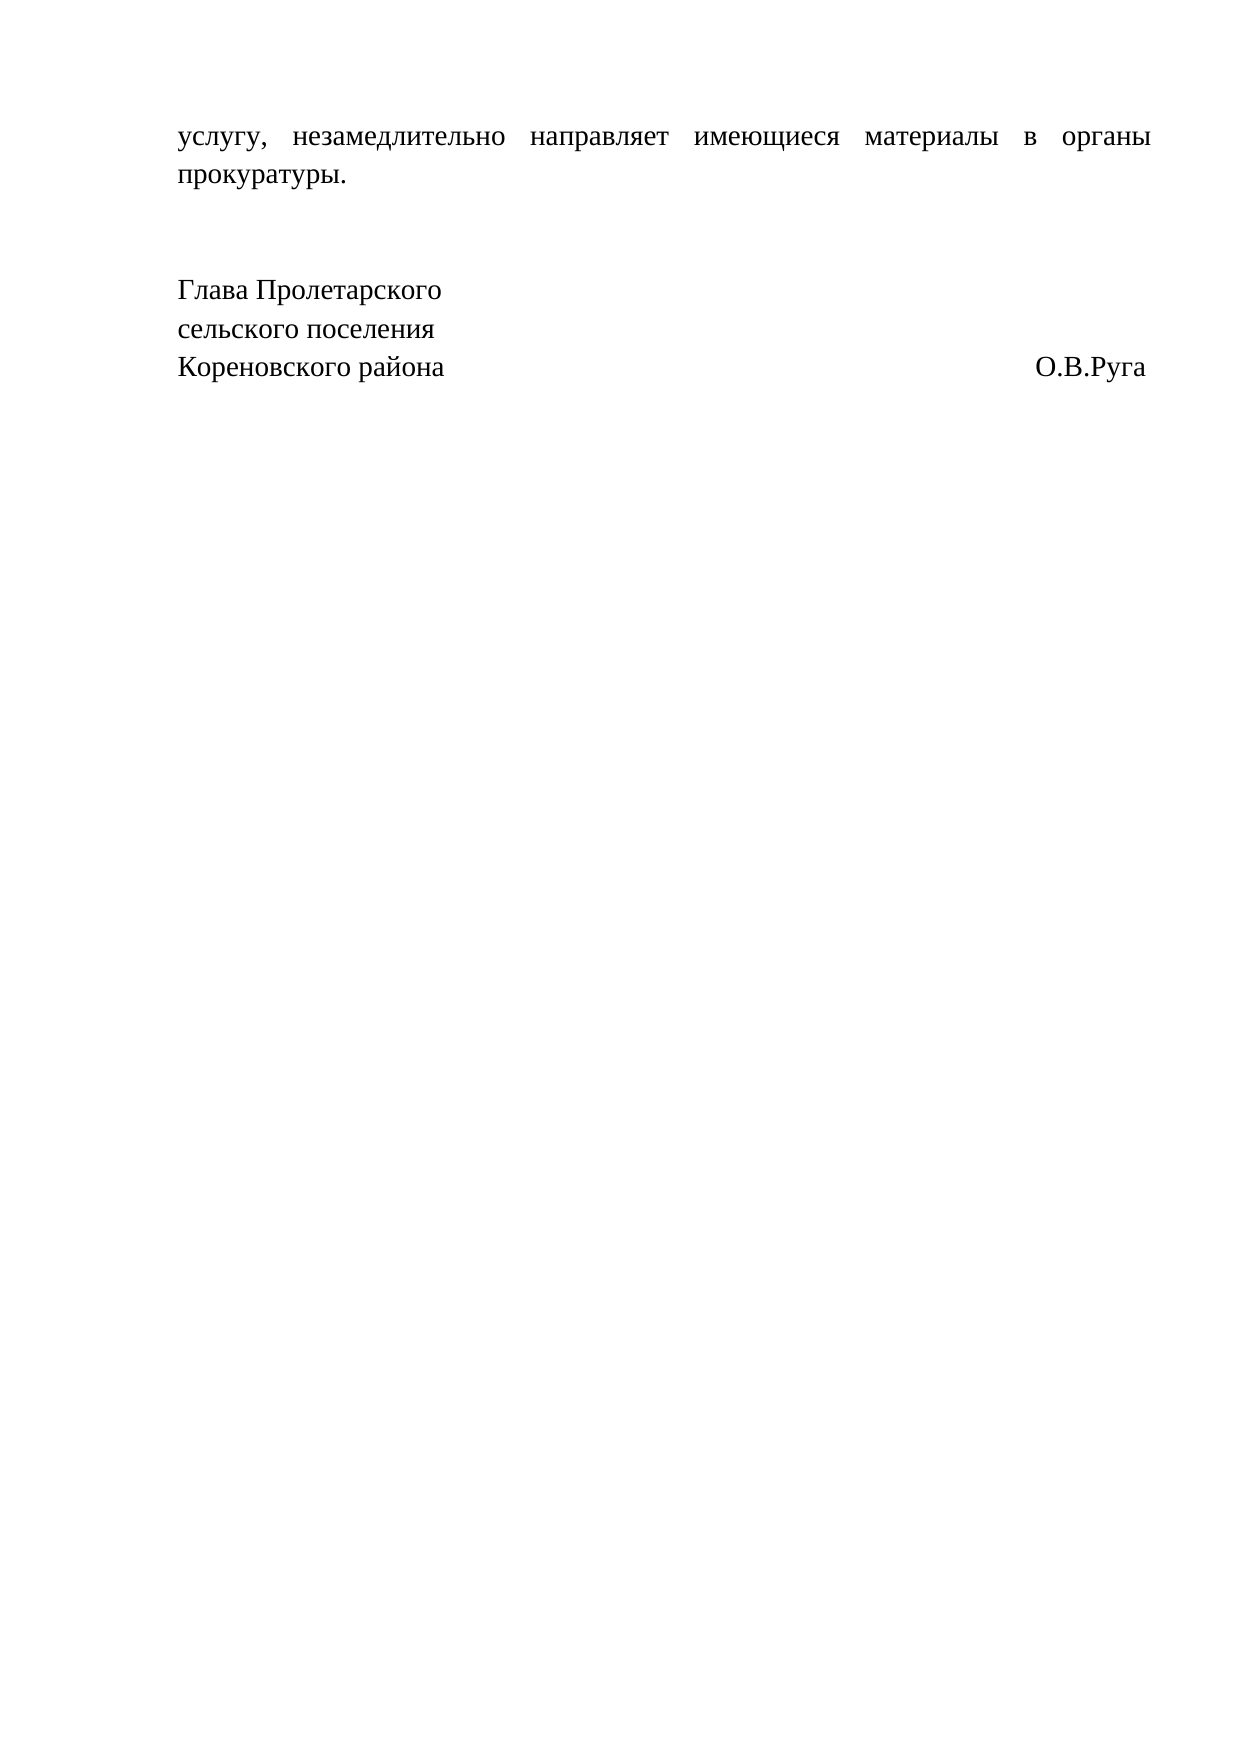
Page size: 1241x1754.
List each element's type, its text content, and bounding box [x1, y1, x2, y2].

text Глава Пролетарского [177, 272, 1152, 306]
text Кореновского района О.В.Руга [177, 349, 1152, 383]
text сельского поселения [177, 311, 1152, 344]
